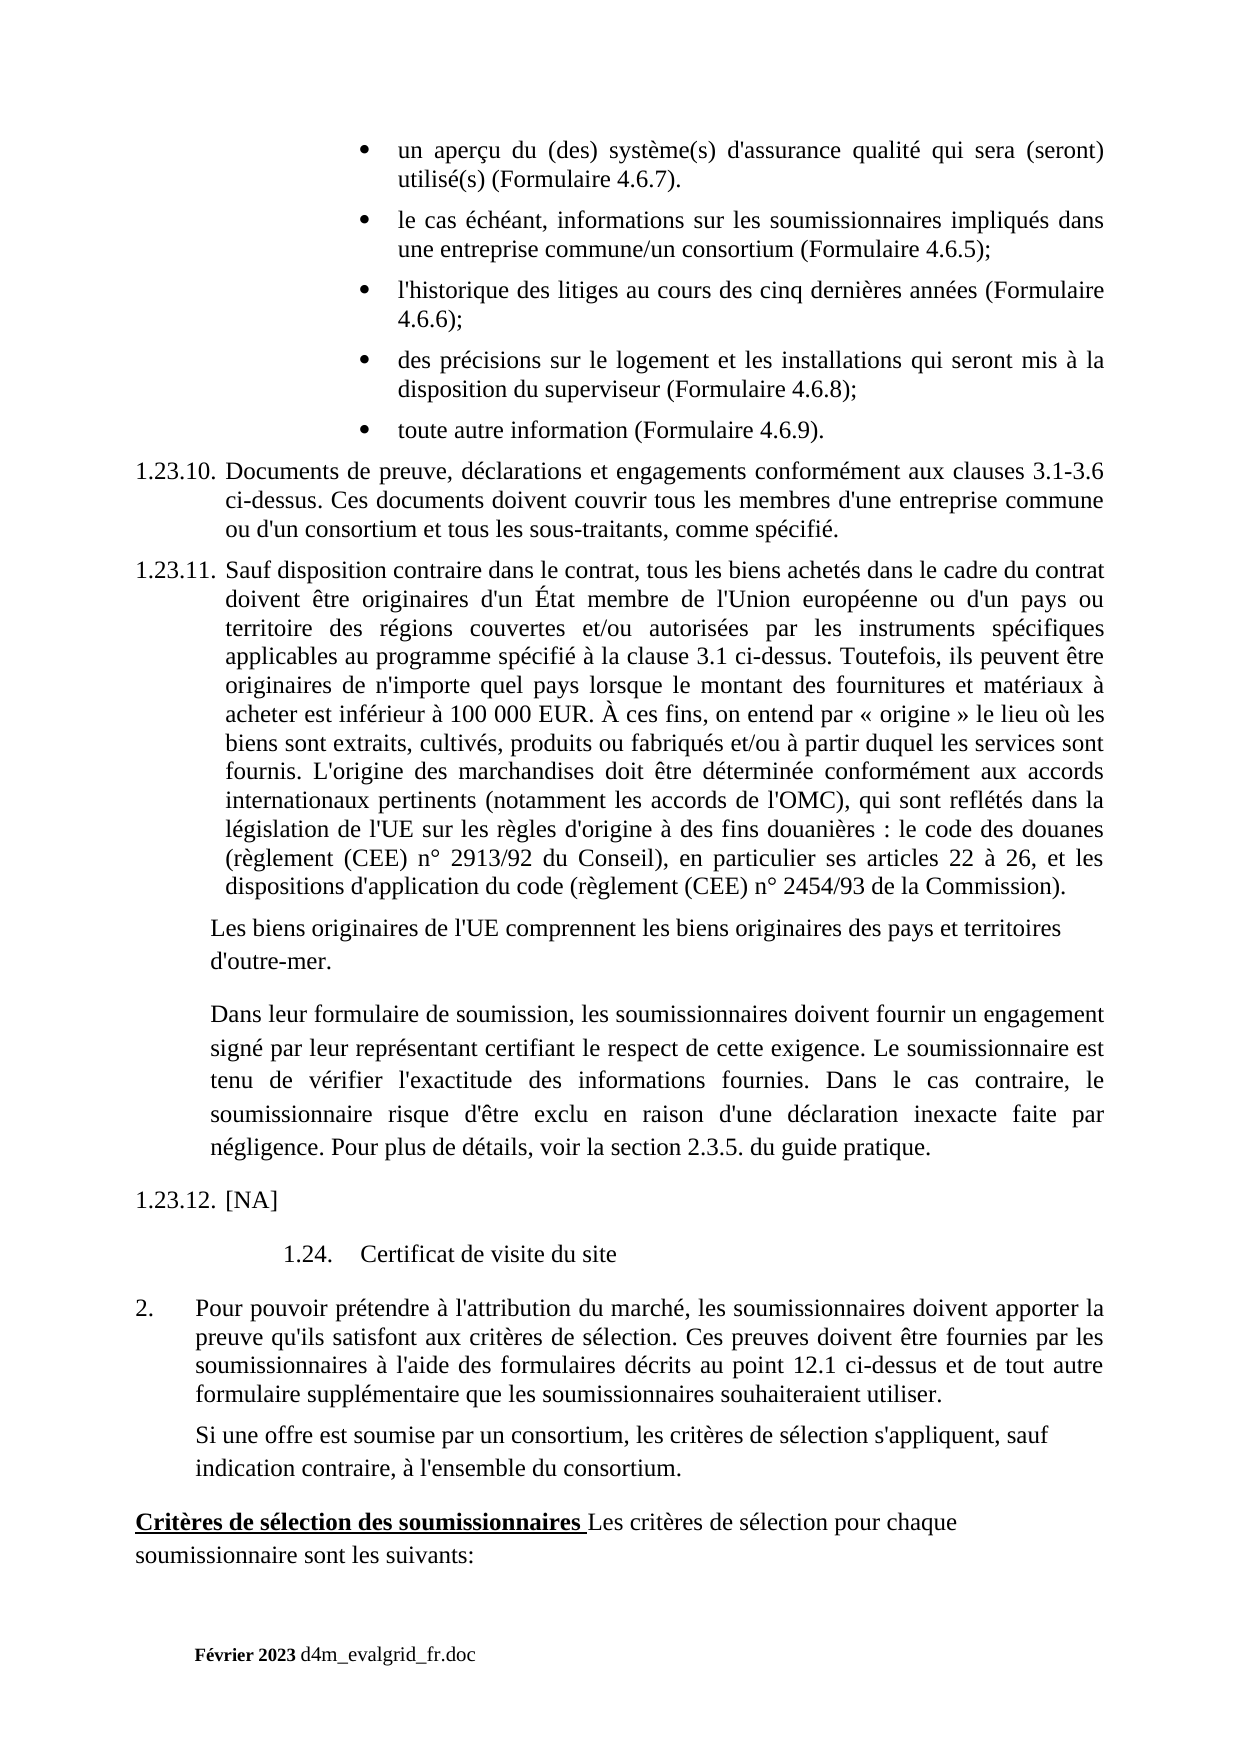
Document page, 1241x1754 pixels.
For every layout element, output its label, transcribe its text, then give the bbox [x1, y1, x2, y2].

text Si une offre est soumise par un consortium, les critères de sélection s'appliquent, sauf indication contraire, à l'ensemble du consortium. [195, 1421, 1105, 1482]
text Critères de sélection des soumissionnaires Les critères de sélection pour chaque soumissionnaire sont les suivants: [135, 1507, 1105, 1569]
subtitle Documents de preuve, déclarations et engagements conformément aux clauses 3.1-3.6 ci-dessus. Ces documents doivent couvrir tous les membres d'une entreprise commune ou d'un consortium et tous les sous-traitants, comme spécifié. [135, 456, 1105, 543]
list un aperçu du (des) système(s) d'assurance qualité qui sera (seront) utilisé(s) (Formulaire 4.6.7). [360, 135, 1105, 193]
subtitle Pour pouvoir prétendre à l'attribution du marché, les soumissionnaires doivent apporter la preuve qu'ils satisfont aux critères de sélection. Ces preuves doivent être fournies par les soumissionnaires à l'aide des formulaires décrits au point 12.1 ci-dessus et de tout autre formulaire supplémentaire que les soumissionnaires souhaiteraient utiliser. [135, 1293, 1105, 1408]
list toute autre information (Formulaire 4.6.9). [360, 415, 1105, 444]
subtitle [NA] [135, 1186, 1105, 1214]
list l'historique des litiges au cours des cinq dernières années (Formulaire 4.6.6); [360, 275, 1105, 333]
text Dans leur formulaire de soumission, les soumissionnaires doivent fournir un engagement signé par leur représentant certifiant le respect de cette exigence. Le soumissionnaire est tenu de vérifier l'exactitude des informations fournies. Dans le cas contraire, le soumissionnaire risque d'être exclu en raison d'une déclaration inexacte faite par négligence. Pour plus de détails, voir la section 2.3.5. du guide pratique. [210, 999, 1105, 1160]
text Les biens originaires de l'UE comprennent les biens originaires des pays et territoires d'outre-mer. [210, 913, 1105, 974]
subtitle Certificat de visite du site [283, 1239, 1105, 1268]
subtitle Sauf disposition contraire dans le contrat, tous les biens achetés dans le cadre du contrat doivent être originaires d'un État membre de l'Union européenne ou d'un pays ou territoire des régions couvertes et/ou autorisées par les instruments spécifiques applicables au programme spécifié à la clause 3.1 ci-dessus. Toutefois, ils peuvent être originaires de n'importe quel pays lorsque le montant des fournitures et matériaux à acheter est inférieur à 100 000 EUR. À ces fins, on entend par « origine » le lieu où les biens sont extraits, cultivés, produits ou fabriqués et/ou à partir duquel les services sont fournis. L'origine des marchandises doit être déterminée conformément aux accords internationaux pertinents (notamment les accords de l'OMC), qui sont reflétés dans la législation de l'UE sur les règles d'origine à des fins douanières : le code des douanes (règlement (CEE) n° 2913/92 du Conseil), en particulier ses articles 22 à 26, et les dispositions d'application du code (règlement (CEE) n° 2454/93 de la Commission). [135, 555, 1105, 900]
list des précisions sur le logement et les installations qui seront mis à la disposition du superviseur (Formulaire 4.6.8); [360, 345, 1105, 403]
list le cas échéant, informations sur les soumissionnaires impliqués dans une entreprise commune/un consortium (Formulaire 4.6.5); [360, 205, 1105, 263]
